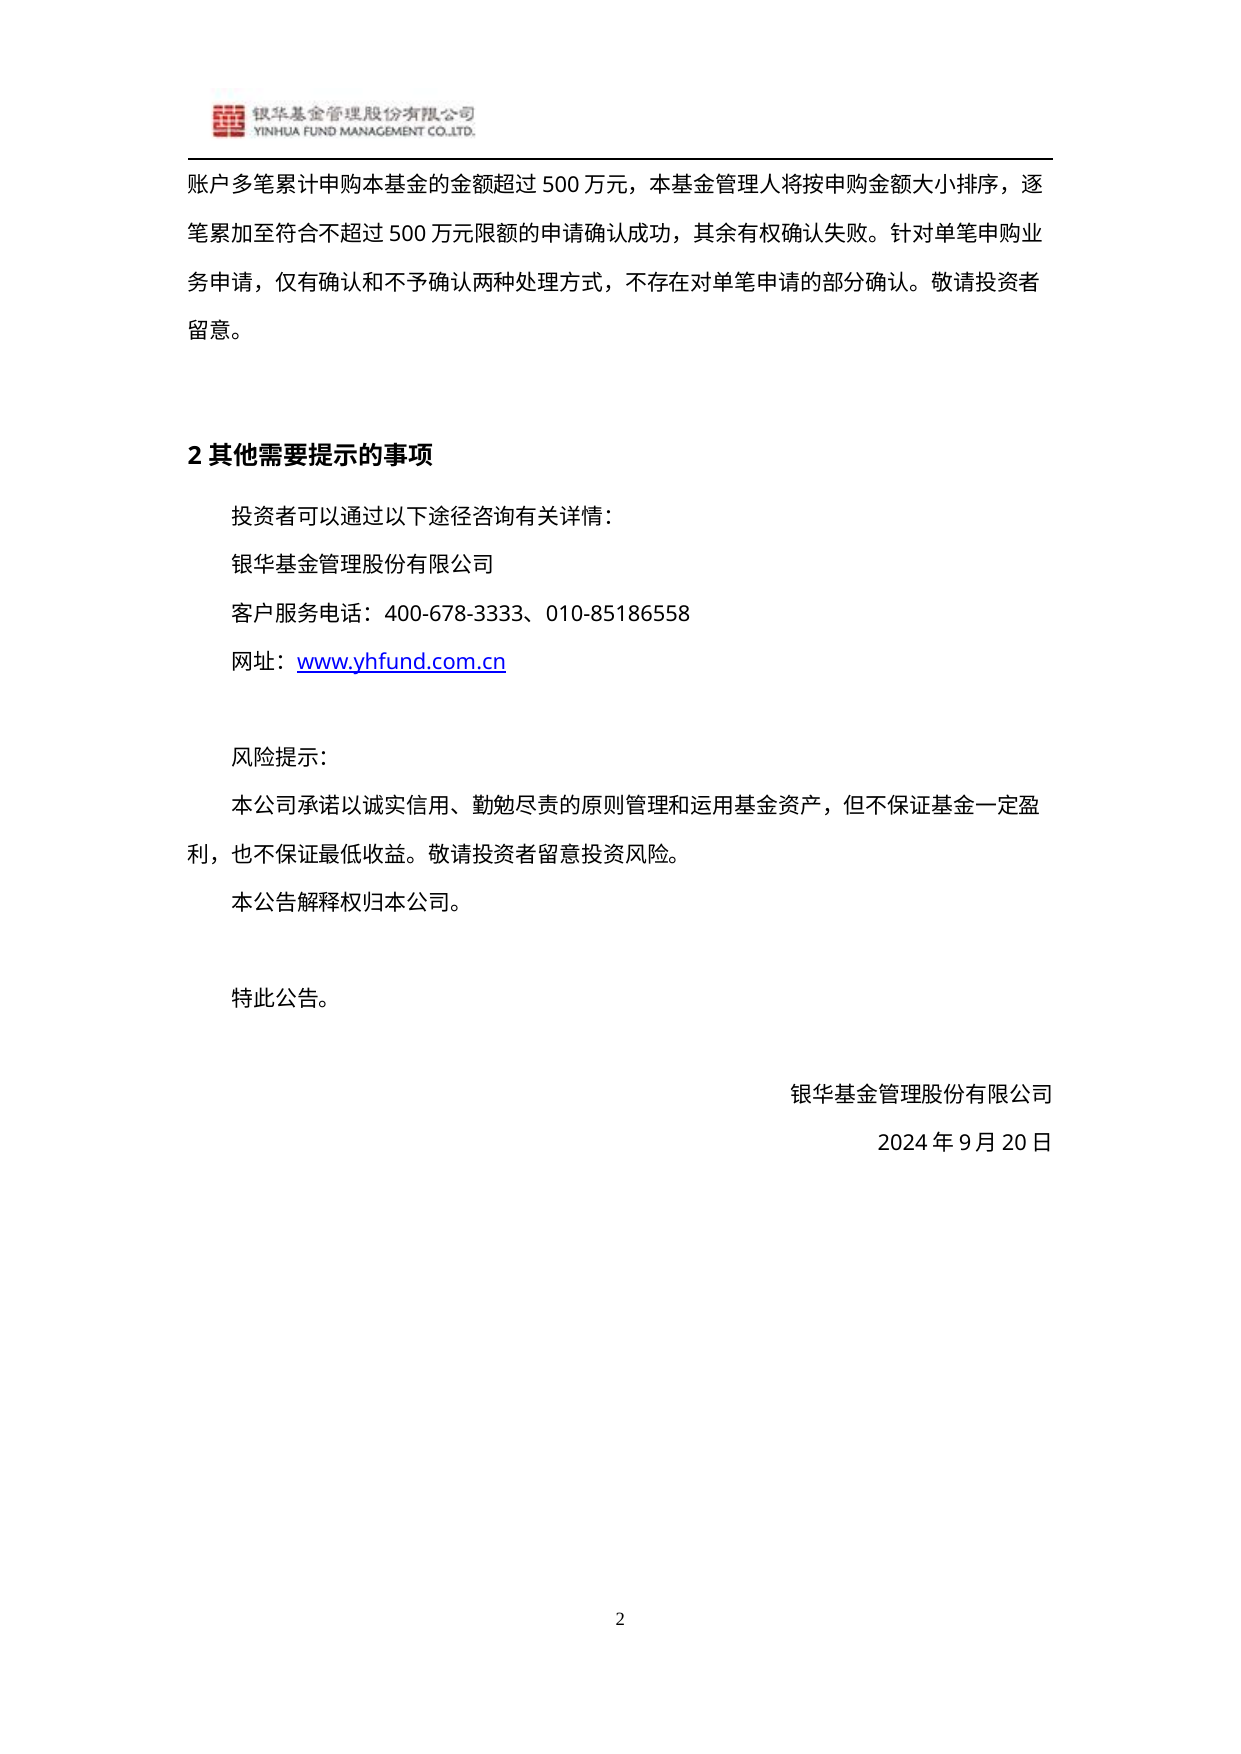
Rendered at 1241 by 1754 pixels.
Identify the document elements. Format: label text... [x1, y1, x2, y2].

text 银华基金管理股份有限公司 [187, 1076, 1053, 1109]
text 银华基金管理股份有限公司 [187, 547, 1053, 579]
text 投资者可以通过以下途径咨询有关详情： [187, 499, 1053, 531]
text 风险提示： [187, 739, 1053, 772]
text 客户服务电话：400-678-3333、010-85186558 [187, 595, 1053, 628]
picture [187, 88, 499, 156]
text 本公司承诺以诚实信用、勤勉尽责的原则管理和运用基金资产，但不保证基金一定盈利，也不保证最低收益。敬请投资者留意投资风险。 [187, 788, 1053, 869]
text 本公告解释权归本公司。 [187, 885, 1053, 917]
subtitle 2 其他需要提示的事项 [187, 421, 1053, 486]
text 2024年9月20日 [187, 1125, 1053, 1157]
text 特此公告。 [187, 981, 1053, 1013]
text 网址：www.yhfund.com.cn [187, 644, 1053, 676]
